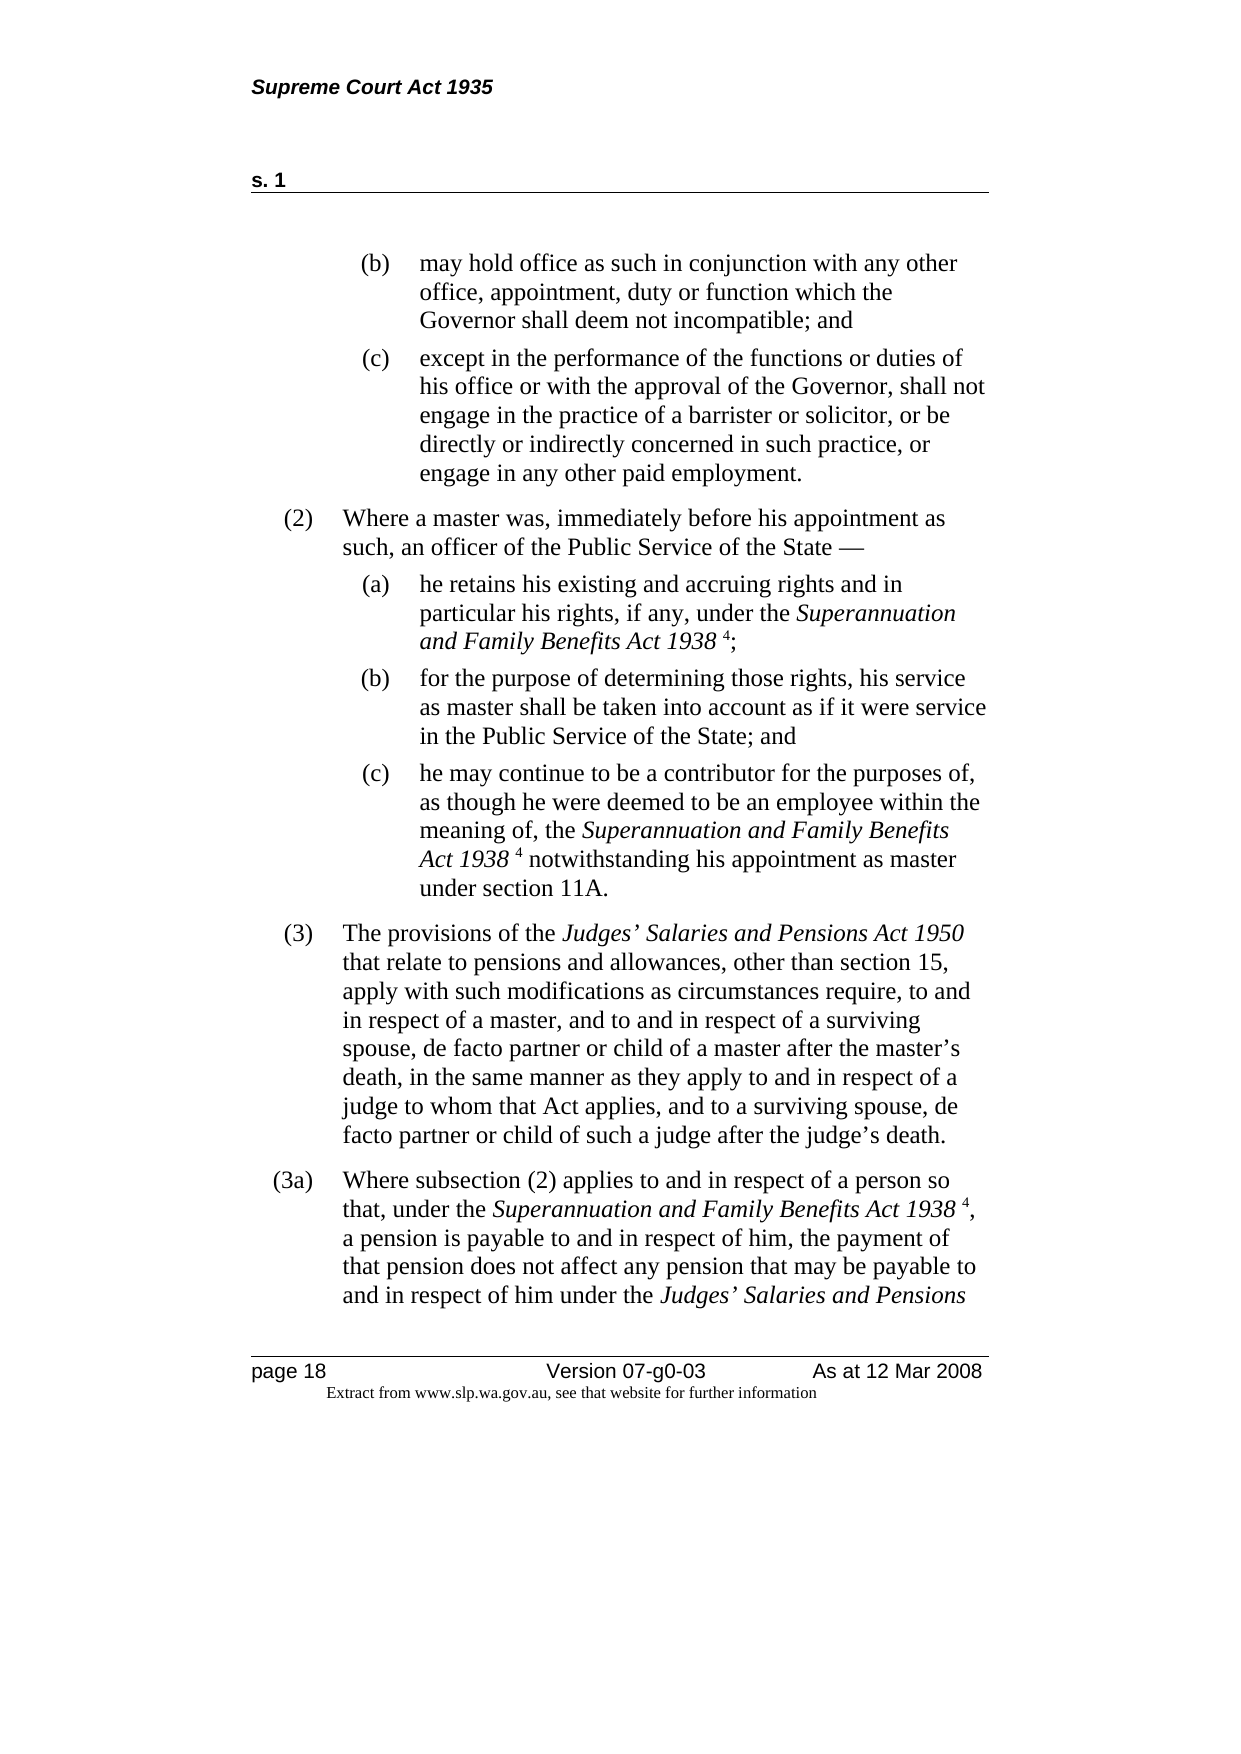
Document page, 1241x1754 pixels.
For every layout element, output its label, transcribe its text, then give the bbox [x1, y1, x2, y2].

text (b) may hold office as such in conjunction with any other office, appointment, duty or function which the Governor shall deem not incompatible; and [251, 248, 989, 334]
text (a) he retains his existing and accruing rights and in particular his rights, if any, under the Superannuation and Family Benefits Act 1938 4; [251, 569, 989, 655]
text (2) Where a master was, immediately before his appointment as such, an officer of the Public Service of the State — [251, 503, 989, 561]
text (c) he may continue to be a contributor for the purposes of, as though he were deemed to be an employee within the meaning of, the Superannuation and Family Benefits Act 1938 4 notwithstanding his appointment as master under section 11A. [251, 758, 989, 902]
text (b) for the purpose of determining those rights, his service as master shall be taken into account as if it were service in the Public Service of the State; and [251, 663, 989, 750]
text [251, 1165, 989, 1309]
text (c) except in the performance of the functions or duties of his office or with the approval of the Governor, shall not engage in the practice of a barrister or solicitor, or be directly or indirectly concerned in such practice, or engage in any other paid employment. [251, 343, 989, 486]
text (3) The provisions of the Judges’ Salaries and Pensions Act 1950 that relate to pensions and allowances, other than section 15, apply with such modifications as circumstances require, to and in respect of a master, and to and in respect of a surviving spouse, de facto partner or child of a master after the master’s death, in the same manner as they apply to and in respect of a judge to whom that Act applies, and to a surviving spouse, de facto partner or child of such a judge after the judge’s death. [251, 918, 989, 1148]
